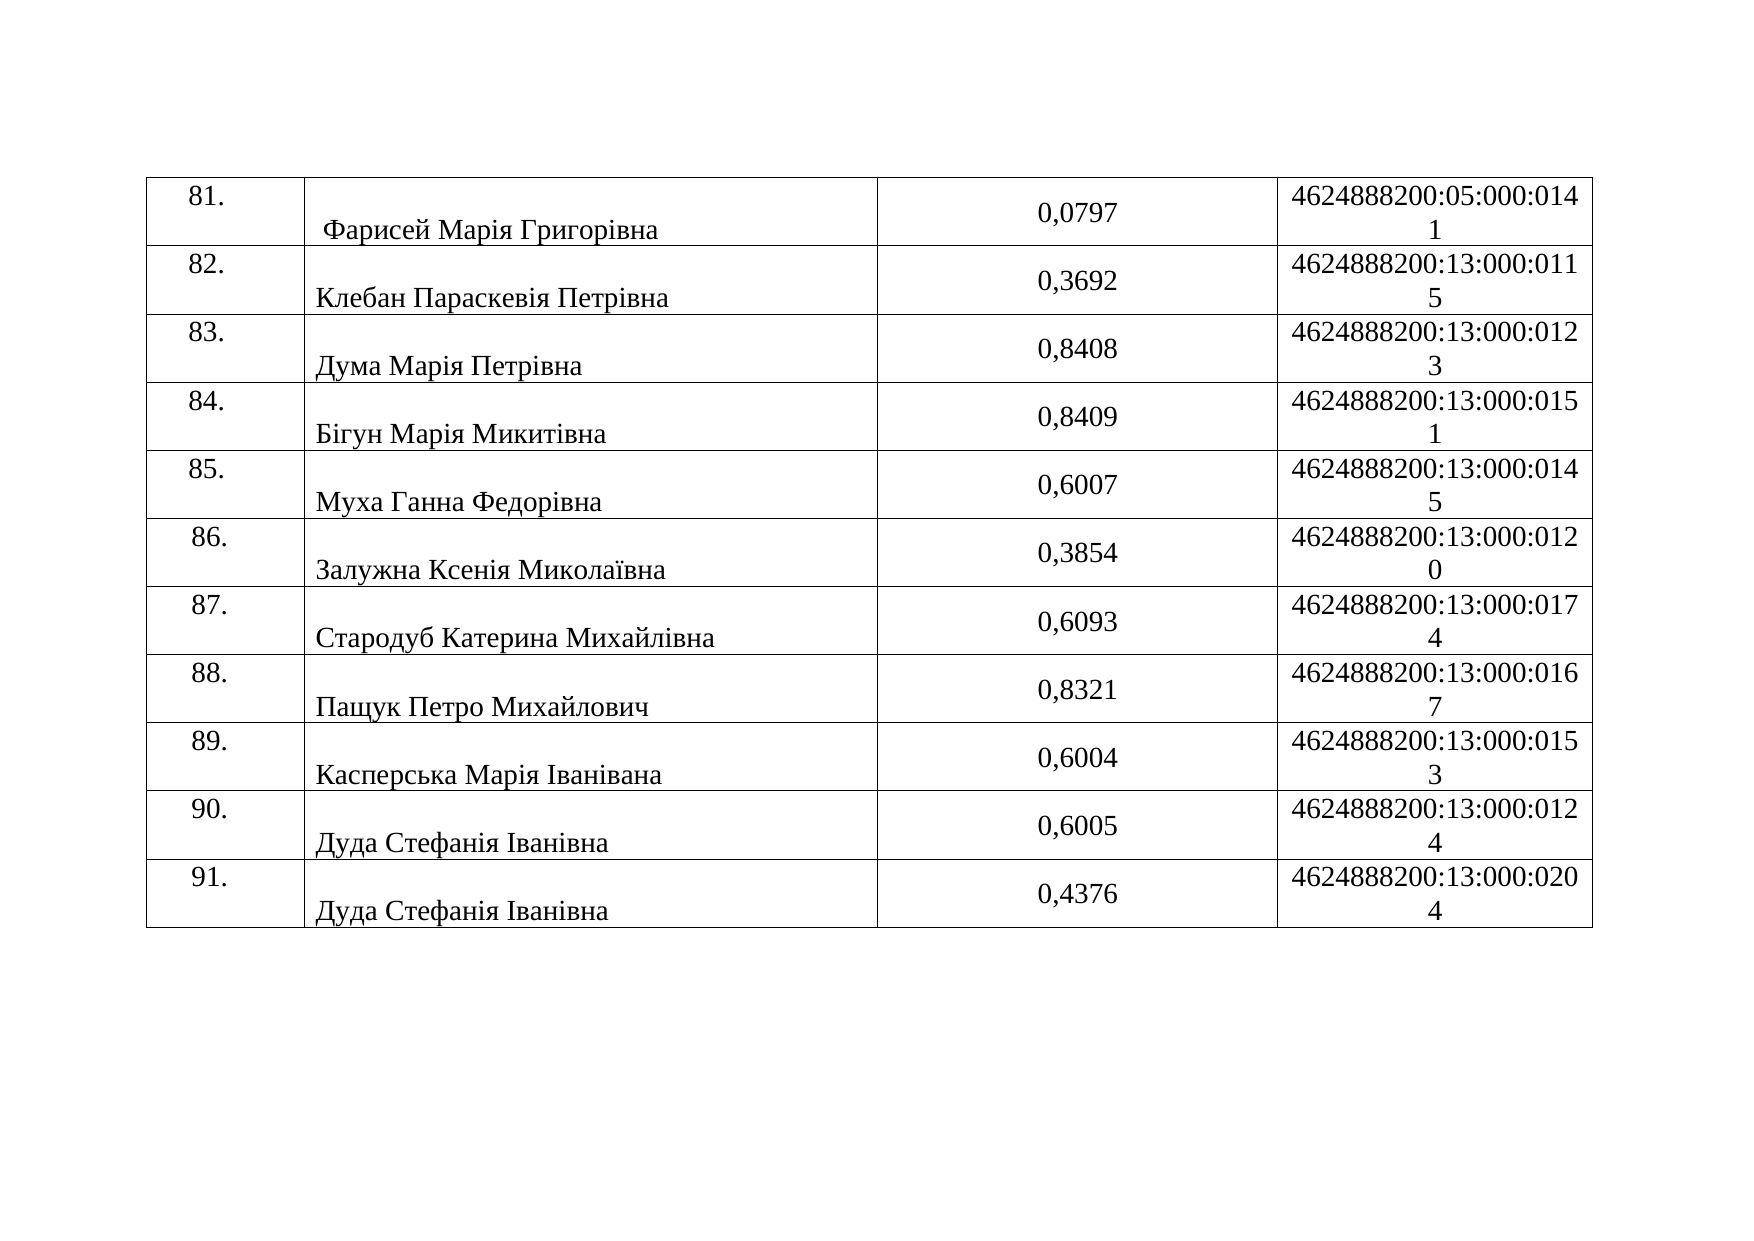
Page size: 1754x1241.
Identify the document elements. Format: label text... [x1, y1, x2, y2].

table_cell [147, 860, 304, 927]
table_cell [147, 383, 304, 450]
table_cell [147, 246, 304, 313]
table_cell 4624888200:13:000:0204 [1278, 860, 1592, 927]
table_cell 4624888200:13:000:0151 [1278, 383, 1592, 450]
table_cell [147, 315, 304, 382]
table_cell [147, 723, 304, 790]
table_cell 0,8408 [878, 315, 1277, 382]
table_cell [147, 791, 304, 858]
table_cell 0,6007 [878, 451, 1277, 518]
table_cell 0,8321 [878, 655, 1277, 722]
table_cell 0,4376 [878, 860, 1277, 927]
table_cell 4624888200:13:000:0174 [1278, 587, 1592, 654]
table_cell 4624888200:13:000:0123 [1278, 315, 1592, 382]
table_cell Пащук Петро Михайлович [305, 655, 877, 722]
table_cell 0,8409 [878, 383, 1277, 450]
table_cell Дума Марія Петрівна [305, 315, 877, 382]
table_cell 4624888200:13:000:0145 [1278, 451, 1592, 518]
table_cell [147, 519, 304, 586]
table_cell Касперська Марія Іванівана [305, 723, 877, 790]
table_cell 0,3692 [878, 246, 1277, 313]
table_cell 4624888200:13:000:0153 [1278, 723, 1592, 790]
table_cell [147, 178, 304, 245]
table_cell 4624888200:13:000:0124 [1278, 791, 1592, 858]
table_cell Стародуб Катерина Михайлівна [305, 587, 877, 654]
table_cell 0,6004 [878, 723, 1277, 790]
table_cell [147, 655, 304, 722]
table_cell 4624888200:13:000:0120 [1278, 519, 1592, 586]
table_cell 0,0797 [878, 178, 1277, 245]
table_cell 4624888200:13:000:0167 [1278, 655, 1592, 722]
table_cell [147, 451, 304, 518]
table_cell Залужна Ксенія Миколаївна [305, 519, 877, 586]
table_cell 0,6093 [878, 587, 1277, 654]
table_cell 0,6005 [878, 791, 1277, 858]
table_cell Дуда Стефанія Іванівна [305, 860, 877, 927]
table_cell Муха Ганна Федорівна [305, 451, 877, 518]
table_cell 0,3854 [878, 519, 1277, 586]
table_cell Дуда Стефанія Іванівна [305, 791, 877, 858]
table_cell 4624888200:05:000:0141 [1278, 178, 1592, 245]
table_cell [147, 587, 304, 654]
table_cell Фарисей Марія Григорівна [305, 178, 877, 245]
table_cell Клебан Параскевія Петрівна [305, 246, 877, 313]
table_cell 4624888200:13:000:0115 [1278, 246, 1592, 313]
table_cell Бігун Марія Микитівна [305, 383, 877, 450]
